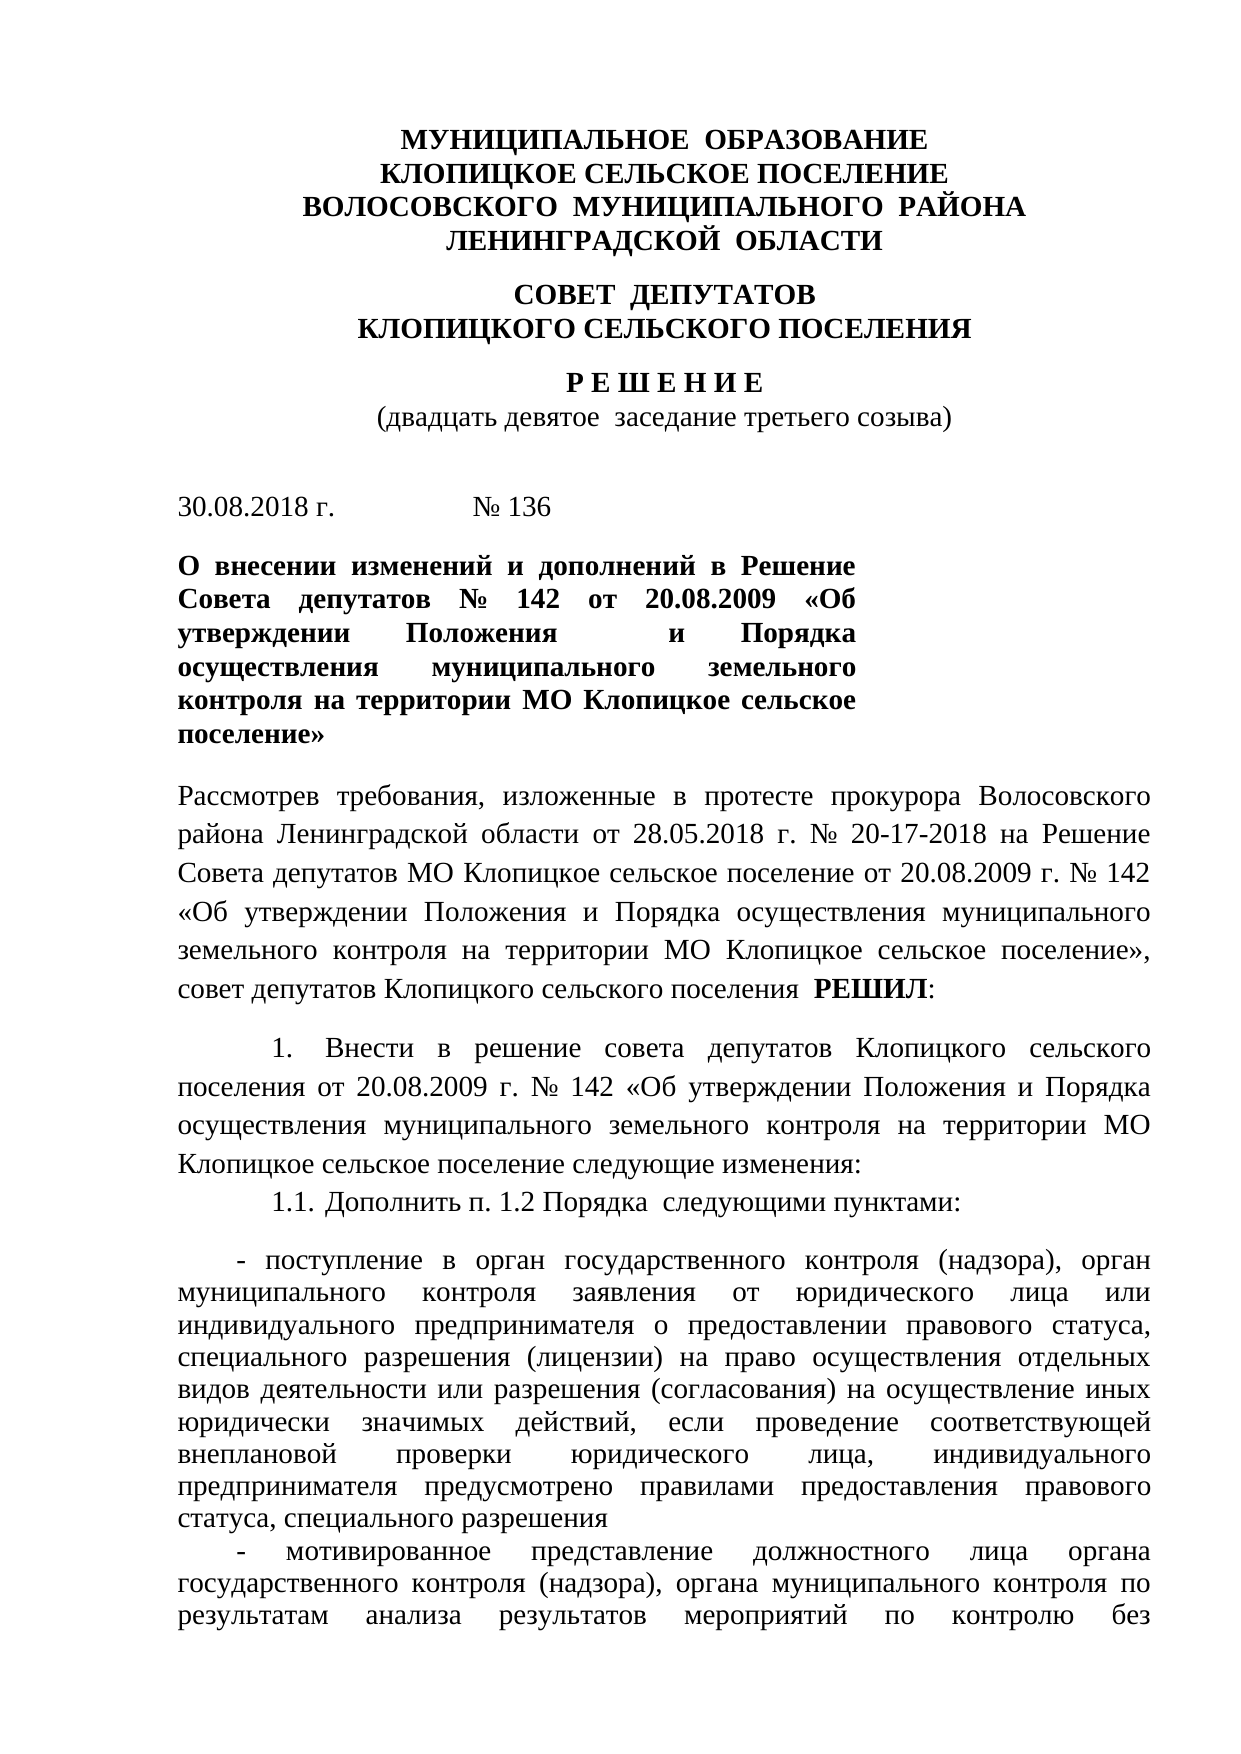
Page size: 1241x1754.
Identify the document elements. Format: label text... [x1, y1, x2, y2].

subtitle Р Е Ш Е Н И Е [177, 365, 1152, 399]
text (двадцать девятое заседание третьего созыва) [177, 399, 1152, 432]
text ЛЕНИНГРАДСКОЙ ОБЛАСТИ [177, 223, 1152, 256]
text 30.08.2018 г. № 136 [177, 489, 1152, 522]
subtitle СОВЕТ ДЕПУТАТОВ [177, 277, 1152, 311]
list Дополнить п. 1.2 Порядка следующими пунктами: [177, 1184, 1152, 1218]
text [177, 1534, 1152, 1631]
subtitle ВОЛОСОВСКОГО МУНИЦИПАЛЬНОГО РАЙОНА [177, 189, 1152, 223]
text КЛОПИЦКОЕ СЕЛЬСКОЕ ПОСЕЛЕНИЕ [177, 156, 1152, 189]
text - поступление в орган государственного контроля (надзора), орган муниципального контроля заявления от юридического лица или индивидуального предпринимателя о предоставлении правового статуса, специального разрешения (лицензии) на право осуществления отдельных видов деятельности или разрешения (согласования) на осуществление иных юридически значимых действий, если проведение соответствующей внеплановой проверки юридического лица, индивидуального предпринимателя предусмотрено правилами предоставления правового статуса, специального разрешения [177, 1244, 1152, 1534]
text Рассмотрев требования, изложенные в протесте прокурора Волосовского района Ленинградской области от 28.05.2018 г. № 20-17-2018 на Решение Совета депутатов МО Клопицкое сельское поселение от 20.08.2009 г. № 142 «Об утверждении Положения и Порядка осуществления муниципального земельного контроля на территории МО Клопицкое сельское поселение», совет депутатов Клопицкого сельского поселения РЕШИЛ: [177, 778, 1152, 1004]
list Внести в решение совета депутатов Клопицкого сельского поселения от 20.08.2009 г. № 142 «Об утверждении Положения и Порядка осуществления муниципального земельного контроля на территории МО Клопицкое сельское поселение следующие изменения: [177, 1030, 1152, 1179]
text О внесении изменений и дополнений в Решение Совета депутатов № 142 от 20.08.2009 «Об утверждении Положения и Порядка осуществления муниципального земельного контроля на территории МО Клопицкое сельское поселение» [177, 548, 856, 778]
subtitle МУНИЦИПАЛЬНОЕ ОБРАЗОВАНИЕ [177, 122, 1152, 156]
text КЛОПИЦКОГО СЕЛЬСКОГО ПОСЕЛЕНИЯ [177, 311, 1152, 344]
